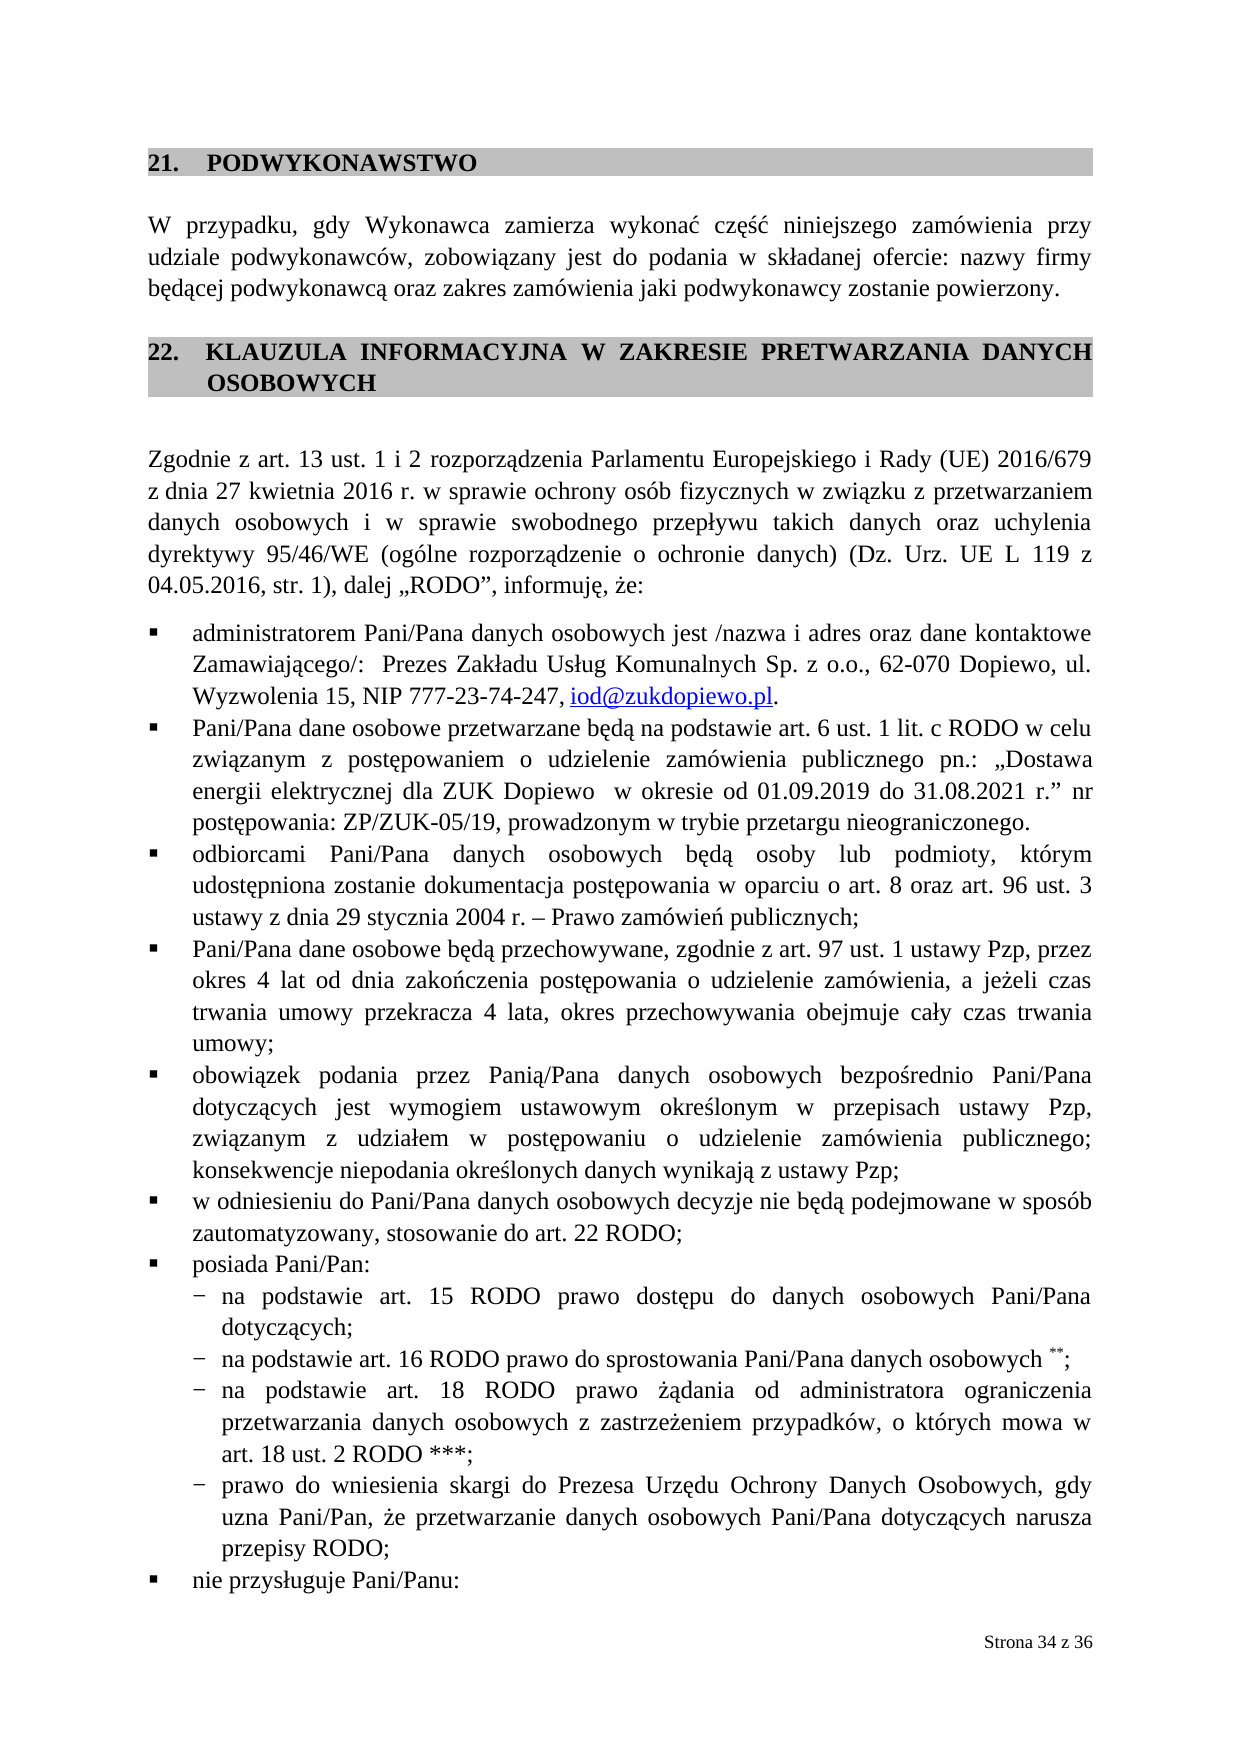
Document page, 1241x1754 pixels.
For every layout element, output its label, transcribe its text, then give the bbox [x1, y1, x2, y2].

list nie przysługuje Pani/Panu: [148, 1565, 1093, 1594]
list odbiorcami Pani/Pana danych osobowych będą osoby lub podmioty, którym udostępniona zostanie dokumentacja postępowania w oparciu o art. 8 oraz art. 96 ust. 3 ustawy z dnia 29 stycznia 2004 r. – Prawo zamówień publicznych; [148, 839, 1093, 931]
list PODWYKONAWSTWO [148, 148, 1093, 176]
list na podstawie art. 18 RODO prawo żądania od administratora ograniczenia przetwarzania danych osobowych z zastrzeżeniem przypadków, o których mowa w art. 18 ust. 2 RODO ***; [192, 1376, 1093, 1467]
list Pani/Pana dane osobowe przetwarzane będą na podstawie art. 6 ust. 1 lit. c RODO w celu związanym z postępowaniem o udzielenie zamówienia publicznego pn.: „Dostawa energii elektrycznej dla ZUK Dopiewo w okresie od 01.09.2019 do 31.08.2021 r.” nr postępowania: ZP/ZUK-05/19, prowadzonym w trybie przetargu nieograniczonego. [148, 713, 1093, 836]
text W przypadku, gdy Wykonawca zamierza wykonać część niniejszego zamówienia przy udziale podwykonawców, zobowiązany jest do podania w składanej ofercie: nazwy firmy będącej podwykonawcą oraz zakres zamówienia jaki podwykonawcy zostanie powierzony. [148, 210, 1093, 302]
list w odniesieniu do Pani/Pana danych osobowych decyzje nie będą podejmowane w sposób zautomatyzowany, stosowanie do art. 22 RODO; [148, 1186, 1093, 1247]
list na podstawie art. 16 RODO prawo do sprostowania Pani/Pana danych osobowych **; [192, 1344, 1093, 1373]
list prawo do wniesienia skargi do Prezesa Urzędu Ochrony Danych Osobowych, gdy uzna Pani/Pan, że przetwarzanie danych osobowych Pani/Pana dotyczących narusza przepisy RODO; [192, 1470, 1093, 1562]
text 22. KLAUZULA INFORMACYJNA W ZAKRESIE PRETWARZANIA DANYCH OSOBOWYCH [148, 337, 1093, 397]
list Pani/Pana dane osobowe będą przechowywane, zgodnie z art. 97 ust. 1 ustawy Pzp, przez okres 4 lat od dnia zakończenia postępowania o udzielenie zamówienia, a jeżeli czas trwania umowy przekracza 4 lata, okres przechowywania obejmuje cały czas trwania umowy; [148, 934, 1093, 1057]
list na podstawie art. 15 RODO prawo dostępu do danych osobowych Pani/Pana dotyczących; [192, 1281, 1093, 1341]
list posiada Pani/Pan: [148, 1249, 1093, 1278]
list obowiązek podania przez Panią/Pana danych osobowych bezpośrednio Pani/Pana dotyczących jest wymogiem ustawowym określonym w przepisach ustawy Pzp, związanym z udziałem w postępowaniu o udzielenie zamówienia publicznego; konsekwencje niepodania określonych danych wynikają z ustawy Pzp; [148, 1060, 1093, 1183]
text Zgodnie z art. 13 ust. 1 i 2 rozporządzenia Parlamentu Europejskiego i Rady (UE) 2016/679 z dnia 27 kwietnia 2016 r. w sprawie ochrony osób fizycznych w związku z przetwarzaniem danych osobowych i w sprawie swobodnego przepływu takich danych oraz uchylenia dyrektywy 95/46/WE (ogólne rozporządzenie o ochronie danych) (Dz. Urz. UE L 119 z 04.05.2016, str. 1), dalej „RODO”, informuję, że: [148, 444, 1093, 599]
list administratorem Pani/Pana danych osobowych jest /nazwa i adres oraz dane kontaktowe Zamawiającego/: Prezes Zakładu Usług Komunalnych Sp. z o.o., 62-070 Dopiewo, ul. Wyzwolenia 15, NIP 777-23-74-247, iod@zukdopiewo.pl. [148, 618, 1093, 710]
